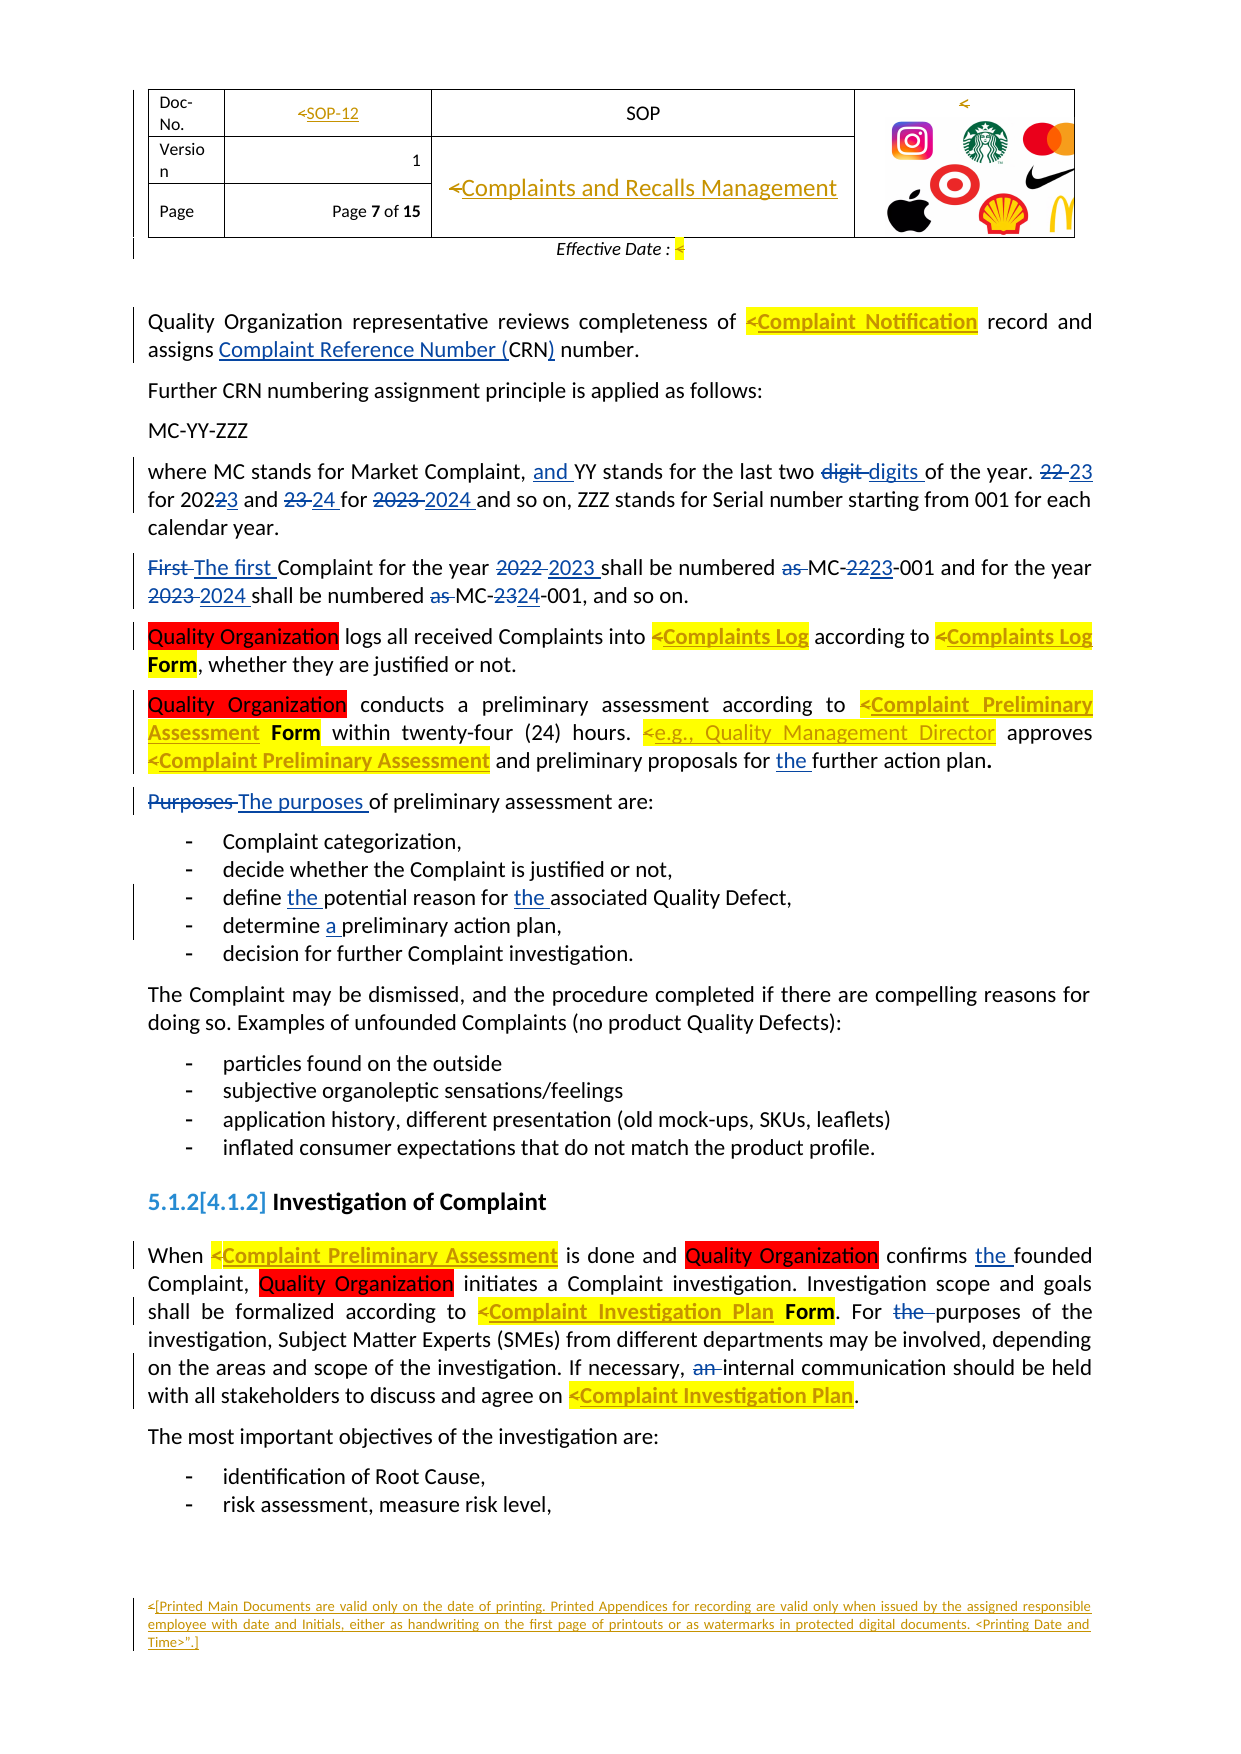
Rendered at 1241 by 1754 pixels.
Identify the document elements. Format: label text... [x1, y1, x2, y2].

text The Complaint may be dismissed, and the procedure completed if there are compelling reasons for doing so. Examples of unfounded Complaints (no product Quality Defects): [148, 980, 1093, 1036]
list decide whether the Complaint is justified or not, [185, 856, 1093, 883]
list determine preliminary action plan, [185, 912, 1093, 939]
list risk assessment, measure risk level, [185, 1490, 1093, 1518]
subtitle Investigation of Complaint [148, 1186, 1093, 1216]
picture [884, 117, 1075, 237]
list define potential reason for associated Quality Defect, [185, 883, 1093, 912]
list subjective organoleptic sensations/feelings [185, 1077, 1093, 1105]
text Complaint for the year shall be numbered MC--001 and for the year shall be numbered MC--001, and so on. [148, 553, 1093, 609]
text Quality Organization conducts a preliminary assessment according to Form within twenty-four (24) hours. approves and preliminary proposals for further action plan. [148, 690, 1093, 774]
list particles found on the outside [185, 1049, 1093, 1077]
list inflated consumer expectations that do not match the product profile. [185, 1133, 1093, 1161]
list decision for further Complaint investigation. [185, 939, 1093, 968]
text Quality Organization representative reviews completeness of record and assigns CRN number. [148, 307, 1093, 363]
list identification of Root Cause, [185, 1462, 1093, 1490]
list Complaint categorization, [185, 827, 1093, 856]
text MC-YY-ZZZ [148, 416, 1093, 444]
list application history, different presentation (old mock-ups, SKUs, leaflets) [185, 1105, 1093, 1133]
text where MC stands for Market Complaint, YY stands for the last two of the year. for 202 and for and so on, ZZZ stands for Serial number starting from 001 for each calendar year. [148, 457, 1093, 541]
text Quality Organization logs all received Complaints into according to Form, whether they are justified or not. [197, 622, 1093, 678]
text When is done and Quality Organization confirms founded Complaint, Quality Organization initiates a Complaint investigation. Investigation scope and goals shall be formalized according to Form. For purposes of the investigation, Subject Matter Experts (SMEs) from different departments may be involved, depending on the areas and scope of the investigation. If necessary, internal communication should be held with all stakeholders to discuss and agree on . [148, 1241, 1093, 1409]
text Further CRN numbering assignment principle is applied as follows: [148, 376, 1093, 404]
text The most important objectives of the investigation are: [148, 1422, 1093, 1450]
text of preliminary assessment are: [148, 787, 1093, 815]
